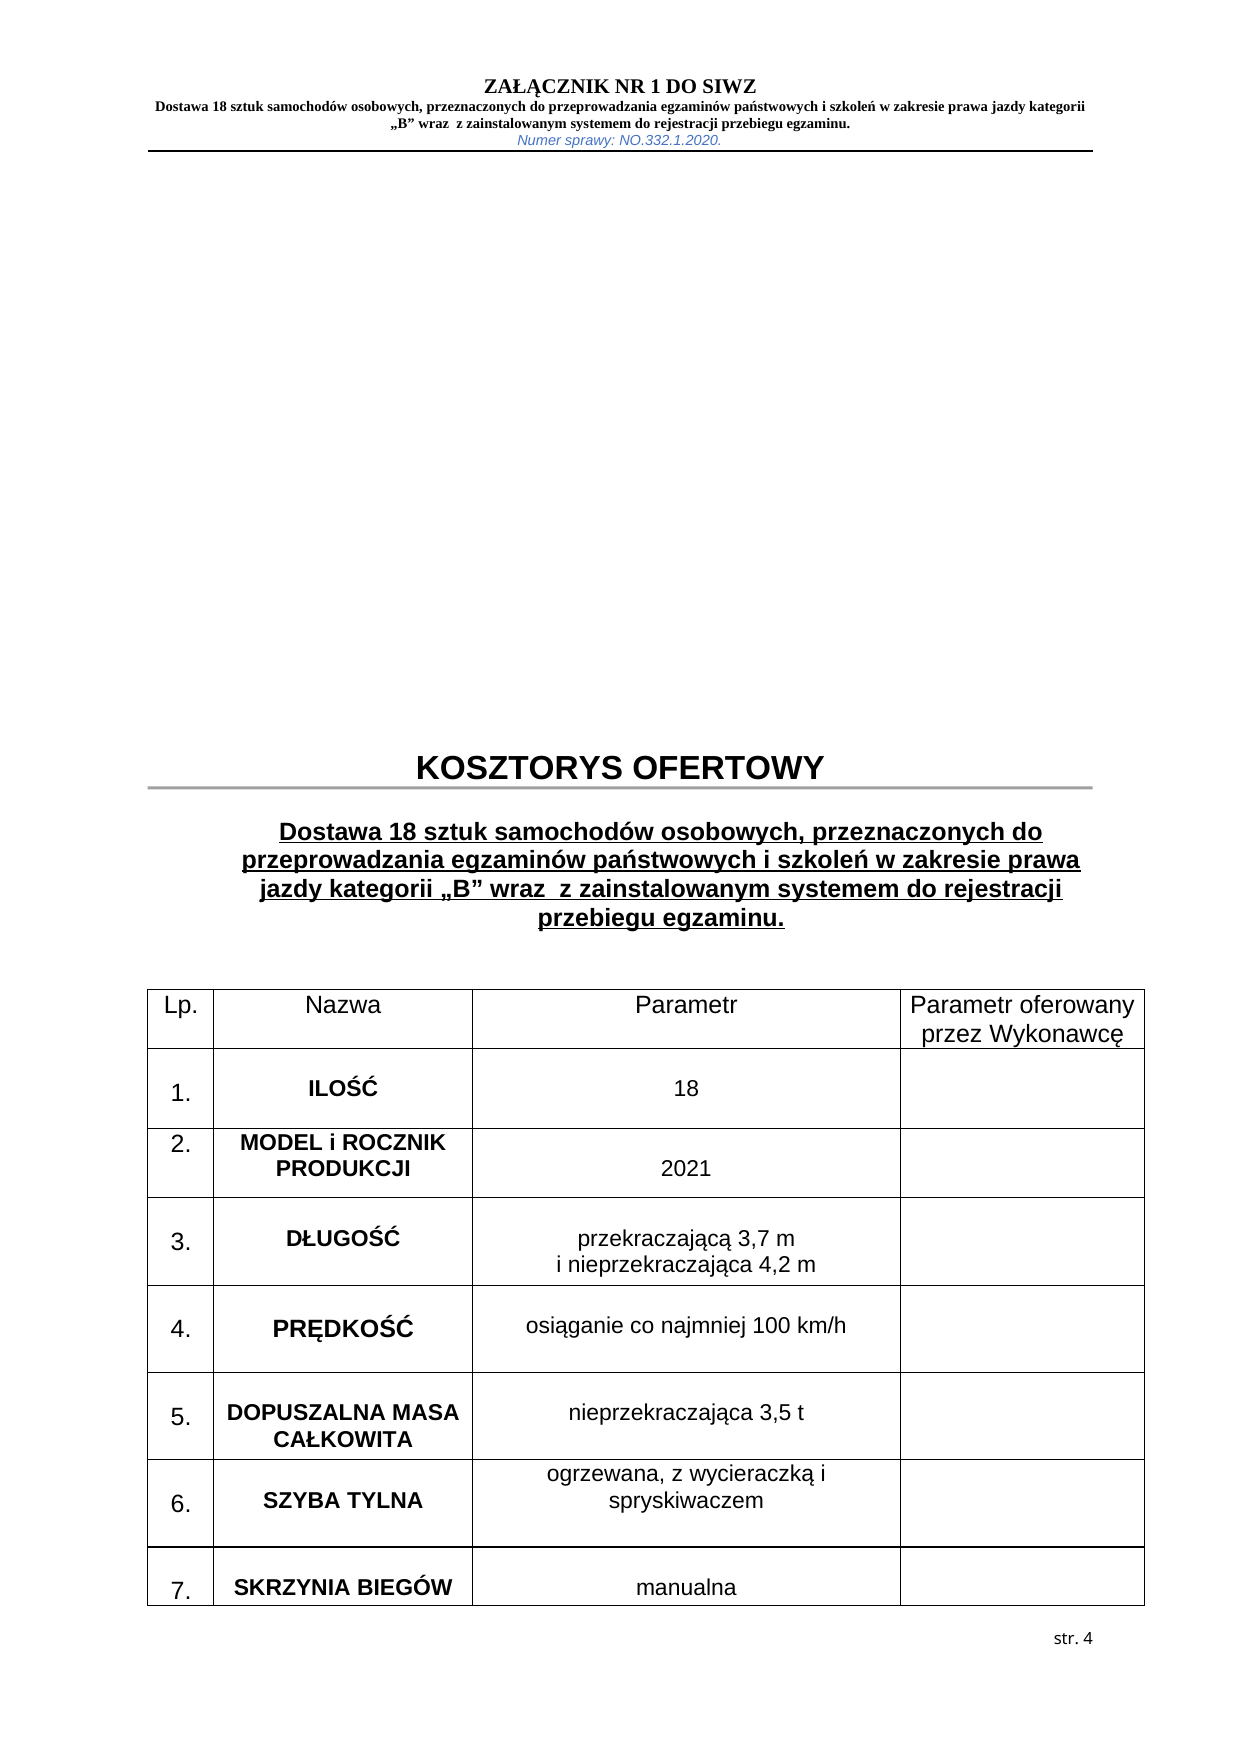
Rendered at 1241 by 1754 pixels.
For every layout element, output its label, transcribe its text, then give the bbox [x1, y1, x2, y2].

table_cell 1. [148, 1049, 213, 1128]
table_cell ogrzewana, z wycieraczką i spryskiwaczem [473, 1460, 900, 1546]
table_cell SKRZYNIA BIEGÓW [214, 1548, 472, 1605]
text KOSZTORYS OFERTOWY [148, 748, 1093, 786]
table_cell nieprzekraczająca 3,5 t [473, 1373, 900, 1459]
text Dostawa 18 sztuk samochodów osobowych, przeznaczonych do przeprowadzania egzaminów państwowych i szkoleń w zakresie prawa jazdy kategorii „B” wraz z zainstalowanym systemem do rejestracji przebiegu egzaminu. [229, 817, 1093, 932]
table_cell 4. [148, 1286, 213, 1372]
table_header Lp. [148, 990, 213, 1048]
table_cell przekraczającą 3,7 m i nieprzekraczająca 4,2 m [473, 1198, 900, 1284]
table_cell DŁUGOŚĆ [214, 1198, 472, 1284]
table_cell [901, 1286, 1144, 1372]
table_cell 7. [148, 1548, 213, 1605]
table_cell [901, 1548, 1144, 1605]
table_cell 5. [148, 1373, 213, 1459]
table_cell osiąganie co najmniej 100 km/h [473, 1286, 900, 1372]
table_cell MODEL i ROCZNIK PRODUKCJI [214, 1129, 472, 1197]
table_cell [901, 1198, 1144, 1284]
table_cell [901, 1460, 1144, 1546]
table_cell 18 [473, 1049, 900, 1128]
table_cell 6. [148, 1460, 213, 1546]
table_cell DOPUSZALNA MASA CAŁKOWITA [214, 1373, 472, 1459]
table_cell 2021 [473, 1129, 900, 1197]
table_header Parametr oferowany przez Wykonawcę [901, 990, 1144, 1048]
table_cell [901, 1049, 1144, 1128]
table_cell manualna [473, 1548, 900, 1605]
table_header Nazwa [214, 990, 472, 1048]
table_cell SZYBA TYLNA [214, 1460, 472, 1546]
table_cell [901, 1129, 1144, 1197]
table_cell [901, 1373, 1144, 1459]
table_header Parametr [473, 990, 900, 1048]
table_cell ILOŚĆ [214, 1049, 472, 1128]
table_cell 2. [148, 1129, 213, 1197]
table_cell 3. [148, 1198, 213, 1284]
table_cell PRĘDKOŚĆ [214, 1286, 472, 1372]
